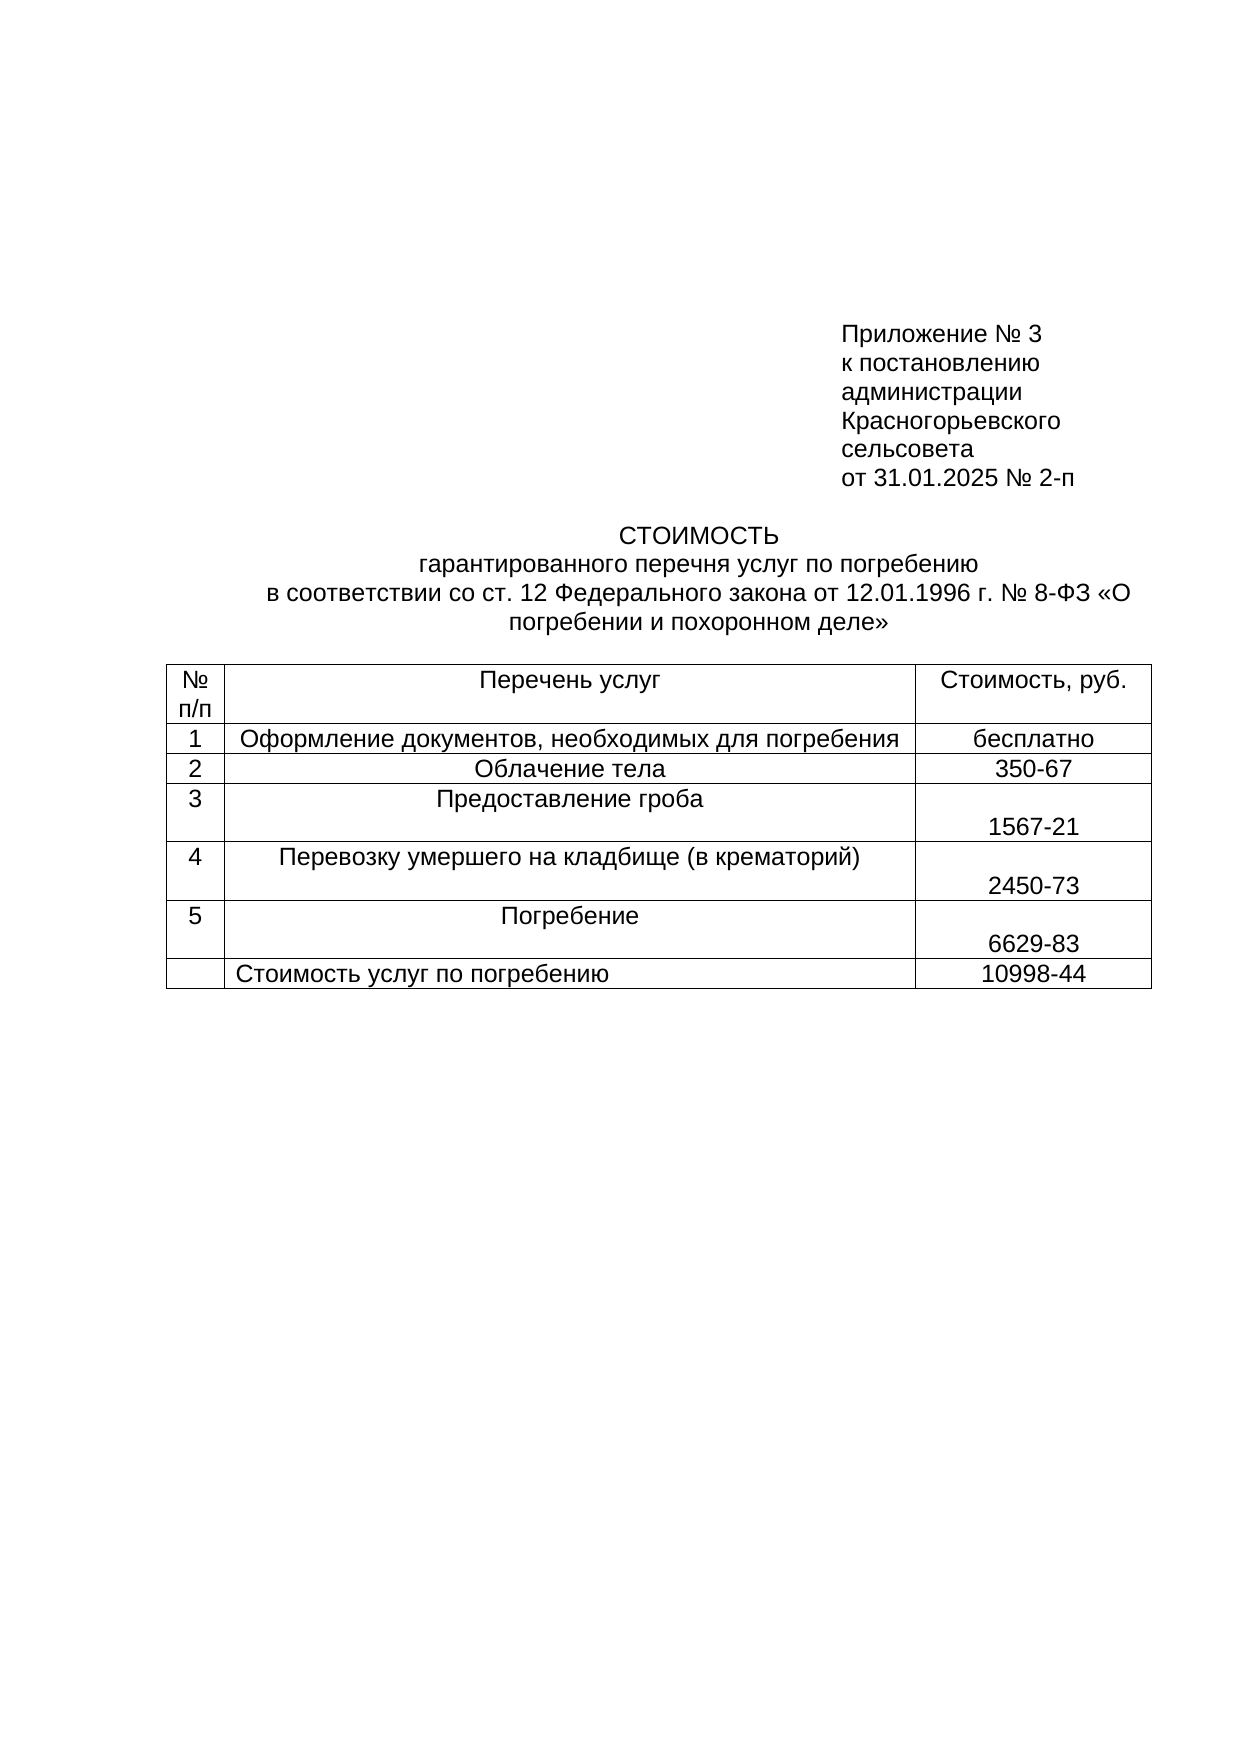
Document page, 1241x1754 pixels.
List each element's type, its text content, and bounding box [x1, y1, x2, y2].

table_header Перечень услуг [225, 665, 915, 723]
table_cell Стоимость услуг по погребению [225, 959, 915, 988]
table_cell 2450-73 [916, 842, 1151, 899]
table_cell 3 [167, 784, 224, 841]
table_cell Облачение тела [225, 754, 915, 782]
table_cell Предоставление гроба [225, 784, 915, 841]
table_cell Оформление документов, необходимых для погребения [225, 724, 915, 753]
text к постановлению [767, 348, 1152, 377]
table_header Стоимость, руб. [916, 665, 1151, 723]
table_cell 10998-44 [916, 959, 1151, 988]
table_cell 4 [167, 842, 224, 899]
table_cell 350-67 [916, 754, 1151, 782]
table_cell 5 [167, 901, 224, 958]
table_cell 1567-21 [916, 784, 1151, 841]
text администрации Красногорьевского сельсовета [841, 377, 1152, 463]
table_cell [167, 959, 224, 988]
table_cell Погребение [225, 901, 915, 958]
table_cell Перевозку умершего на кладбище (в крематорий) [225, 842, 915, 899]
table_cell 6629-83 [916, 901, 1151, 958]
text от 31.01.2025 № 2-п [841, 463, 1152, 492]
list гарантированного перечня услуг по погребению [246, 549, 1152, 578]
text Приложение № 3 [767, 319, 1152, 348]
table_header № п/п [167, 665, 224, 723]
list СТОИМОСТЬ [246, 521, 1152, 549]
list в соответствии со ст. 12 Федерального закона от 12.01.1996 г. № 8-ФЗ «О погребении и похоронном деле» [246, 578, 1152, 636]
table_cell 1 [167, 724, 224, 753]
table_cell 2 [167, 754, 224, 782]
table_cell бесплатно [916, 724, 1151, 753]
